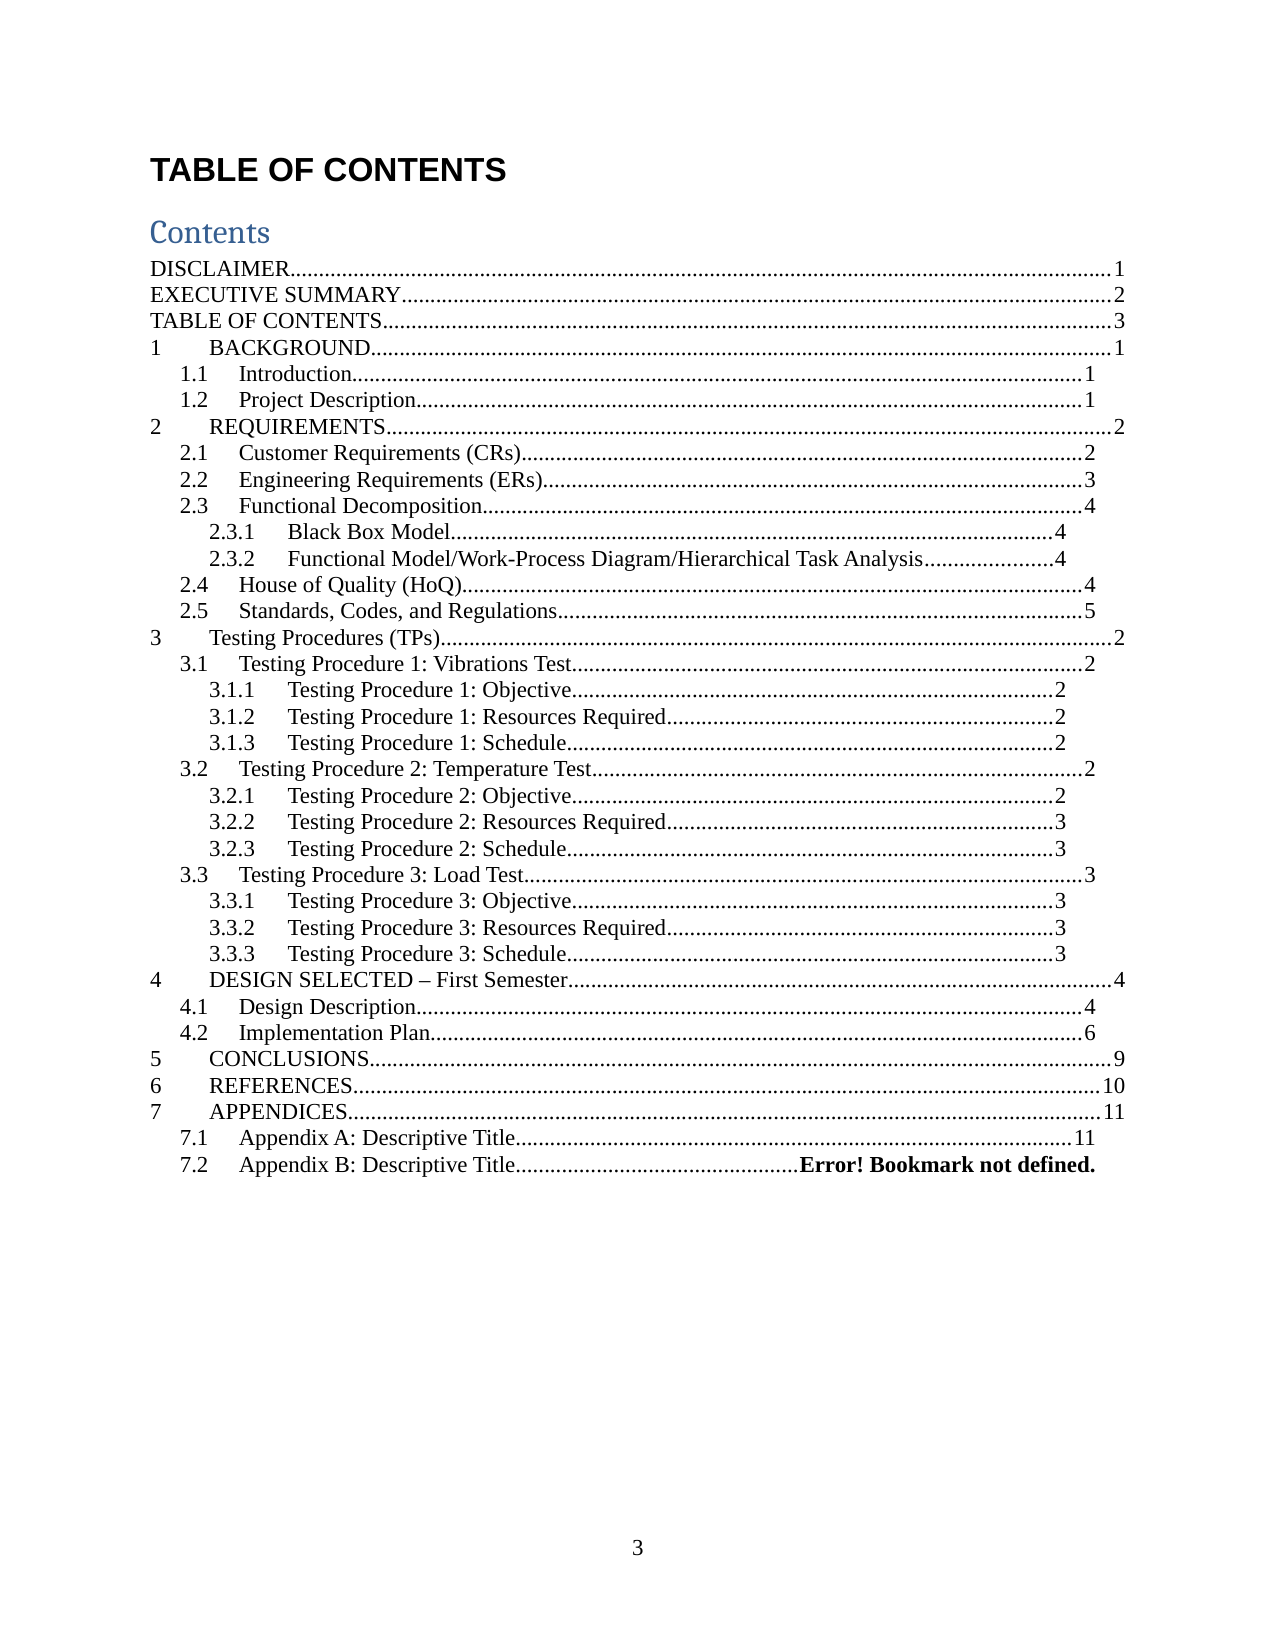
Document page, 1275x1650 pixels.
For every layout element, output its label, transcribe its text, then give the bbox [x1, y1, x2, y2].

subtitle TABLE OF CONTENTS [150, 150, 1125, 188]
